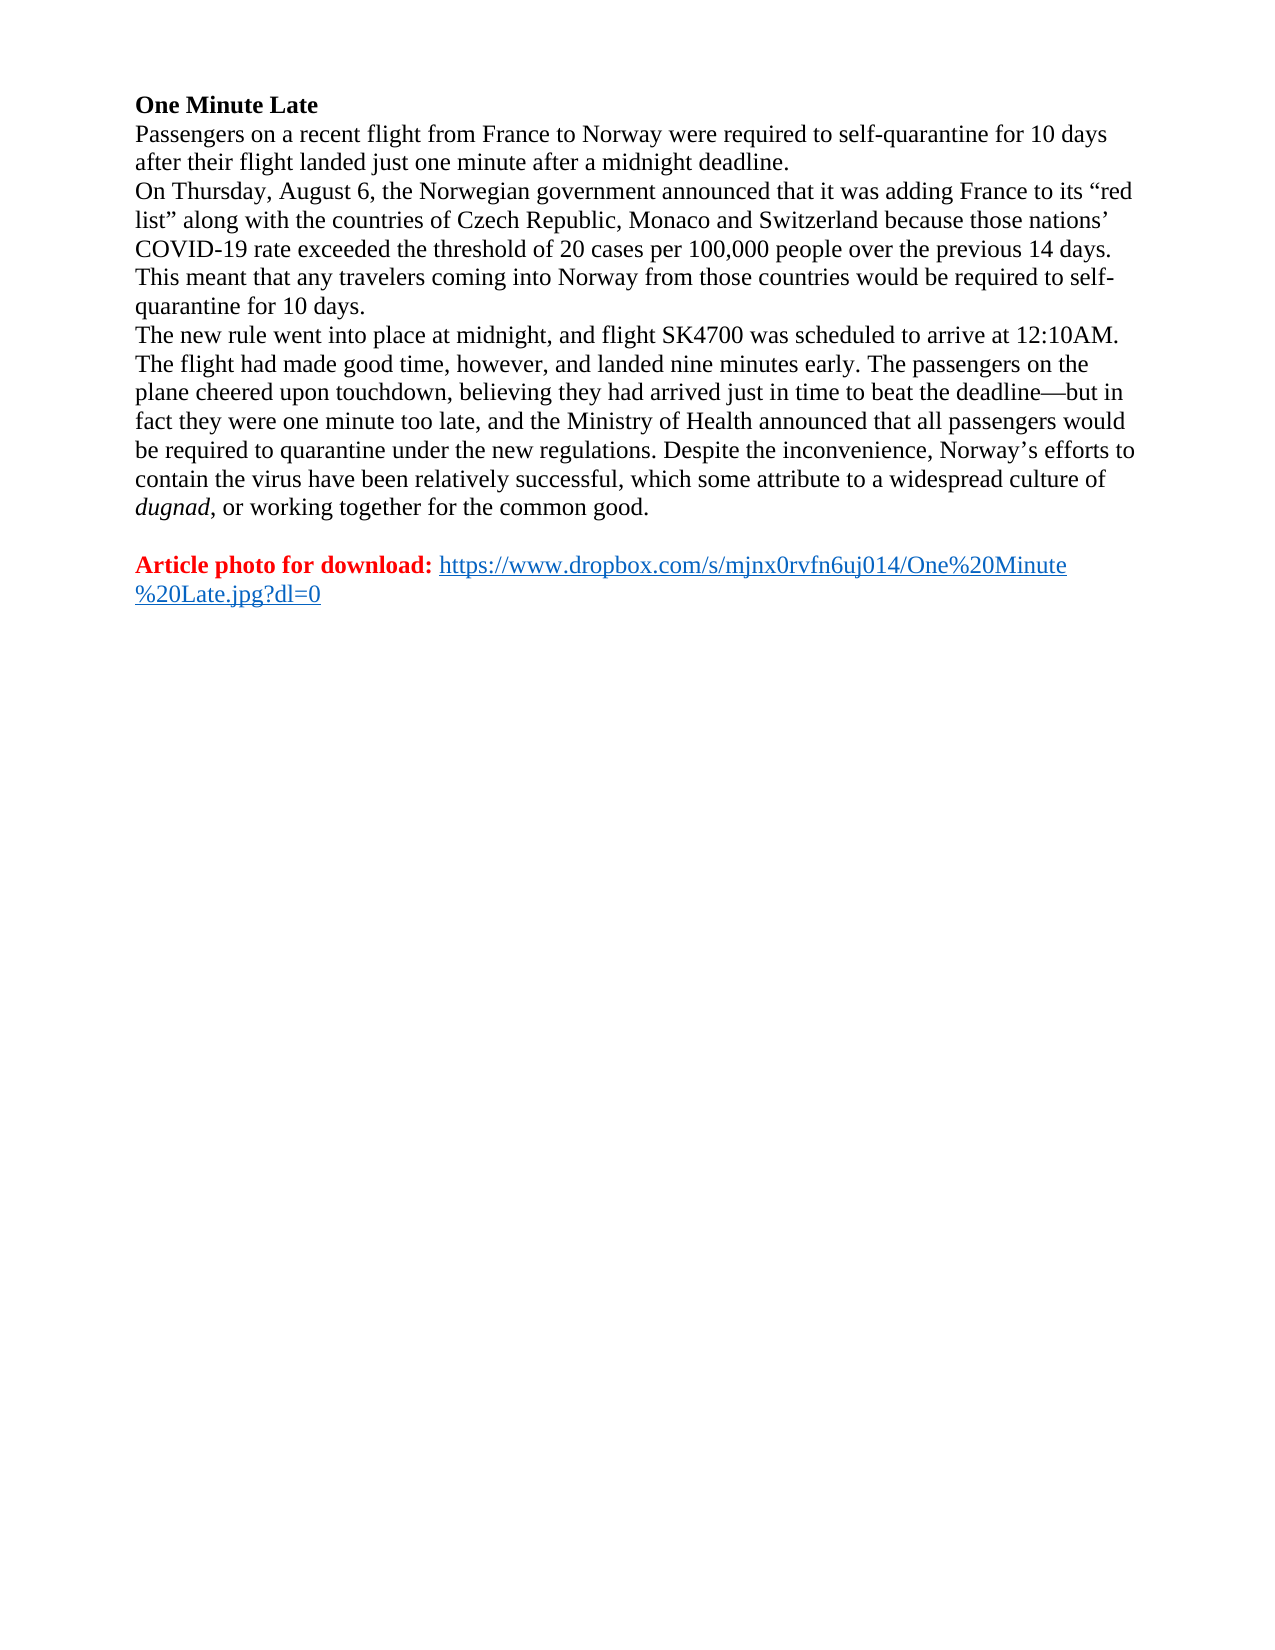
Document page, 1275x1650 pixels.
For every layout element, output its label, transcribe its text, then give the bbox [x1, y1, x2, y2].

text The new rule went into place at midnight, and flight SK4700 was scheduled to arrive at 12:10AM. The flight had made good time, however, and landed nine minutes early. The passengers on the plane cheered upon touchdown, believing they had arrived just in time to beat the deadline—but in fact they were one minute too late, and the Ministry of Health announced that all passengers would be required to quarantine under the new regulations. Despite the inconvenience, Norway’s efforts to contain the virus have been relatively successful, which some attribute to a widespread culture of dugnad, or working together for the common good. [135, 320, 1140, 521]
text On Thursday, August 6, the Norwegian government announced that it was adding France to its “red list” along with the countries of Czech Republic, Monaco and Switzerland because those nations’ COVID-19 rate exceeded the threshold of 20 cases per 100,000 people over the previous 14 days. This meant that any travelers coming into Norway from those countries would be required to self-quarantine for 10 days. [135, 176, 1140, 320]
text Article photo for download: https://www.dropbox.com/s/mjnx0rvfn6uj014/One%20Minute%20Late.jpg?dl=0 [135, 550, 1140, 607]
text One Minute Late [135, 90, 1140, 119]
text Passengers on a recent flight from France to Norway were required to self-quarantine for 10 days after their flight landed just one minute after a midnight deadline. [135, 119, 1140, 176]
